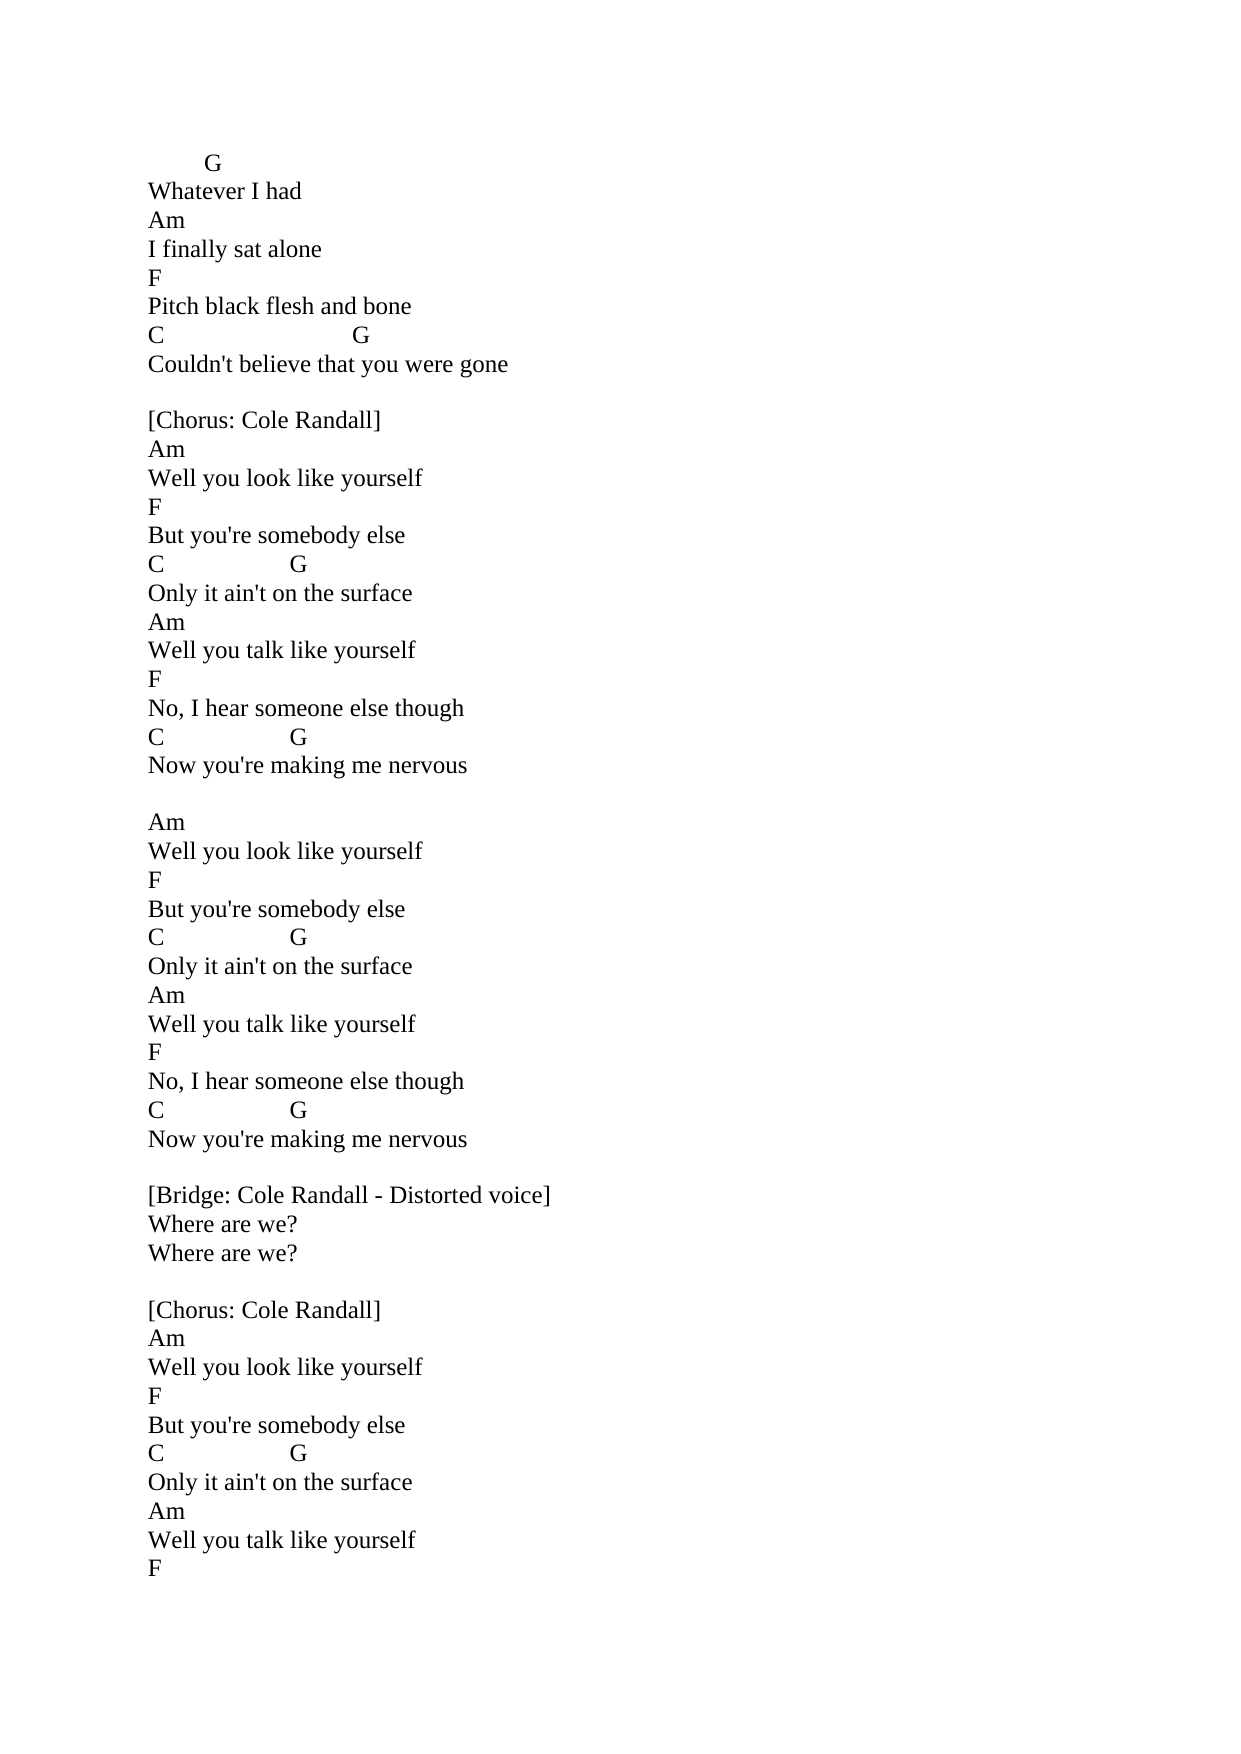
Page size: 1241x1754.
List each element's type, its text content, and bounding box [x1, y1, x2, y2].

text Am [148, 1496, 1093, 1525]
text C G [148, 549, 1093, 578]
text C G [148, 1095, 1093, 1124]
text Well you look like yourself [148, 463, 1093, 492]
text Where are we? [148, 1209, 1093, 1238]
text Am [148, 434, 1093, 463]
text C G [148, 722, 1093, 751]
text F [148, 1553, 1093, 1582]
text F [148, 492, 1093, 521]
text Am [148, 1323, 1093, 1352]
text Well you talk like yourself [148, 1525, 1093, 1553]
text C G [148, 922, 1093, 951]
text Am [148, 205, 1093, 234]
text Well you talk like yourself [148, 636, 1093, 664]
text F [148, 1381, 1093, 1410]
text No, I hear someone else though [148, 1066, 1093, 1095]
text Well you look like yourself [148, 1352, 1093, 1381]
text F [148, 664, 1093, 693]
text Am [148, 980, 1093, 1009]
text Only it ain't on the surface [148, 1467, 1093, 1496]
text But you're somebody else [148, 521, 1093, 549]
text Couldn't believe that you were gone [148, 349, 1093, 378]
text C G [148, 320, 1093, 349]
text Now you're making me nervous [148, 751, 1093, 779]
text [Chorus: Cole Randall] [148, 406, 1093, 434]
text Only it ain't on the surface [148, 951, 1093, 980]
text But you're somebody else [148, 1410, 1093, 1438]
text No, I hear someone else though [148, 693, 1093, 722]
text F [148, 865, 1093, 894]
text G [148, 148, 1093, 176]
text Whatever I had [148, 176, 1093, 205]
text Pitch black flesh and bone [148, 291, 1093, 320]
text Only it ain't on the surface [148, 578, 1093, 607]
text [Chorus: Cole Randall] [148, 1295, 1093, 1323]
text F [148, 263, 1093, 291]
text F [148, 1037, 1093, 1066]
text Am [148, 607, 1093, 636]
text Well you look like yourself [148, 836, 1093, 865]
text Where are we? [148, 1238, 1093, 1267]
text C G [148, 1438, 1093, 1467]
text [Bridge: Cole Randall - Distorted voice] [148, 1180, 1093, 1209]
text Am [148, 807, 1093, 836]
text But you're somebody else [148, 894, 1093, 922]
text Well you talk like yourself [148, 1009, 1093, 1037]
text Now you're making me nervous [148, 1124, 1093, 1152]
text I finally sat alone [148, 234, 1093, 263]
